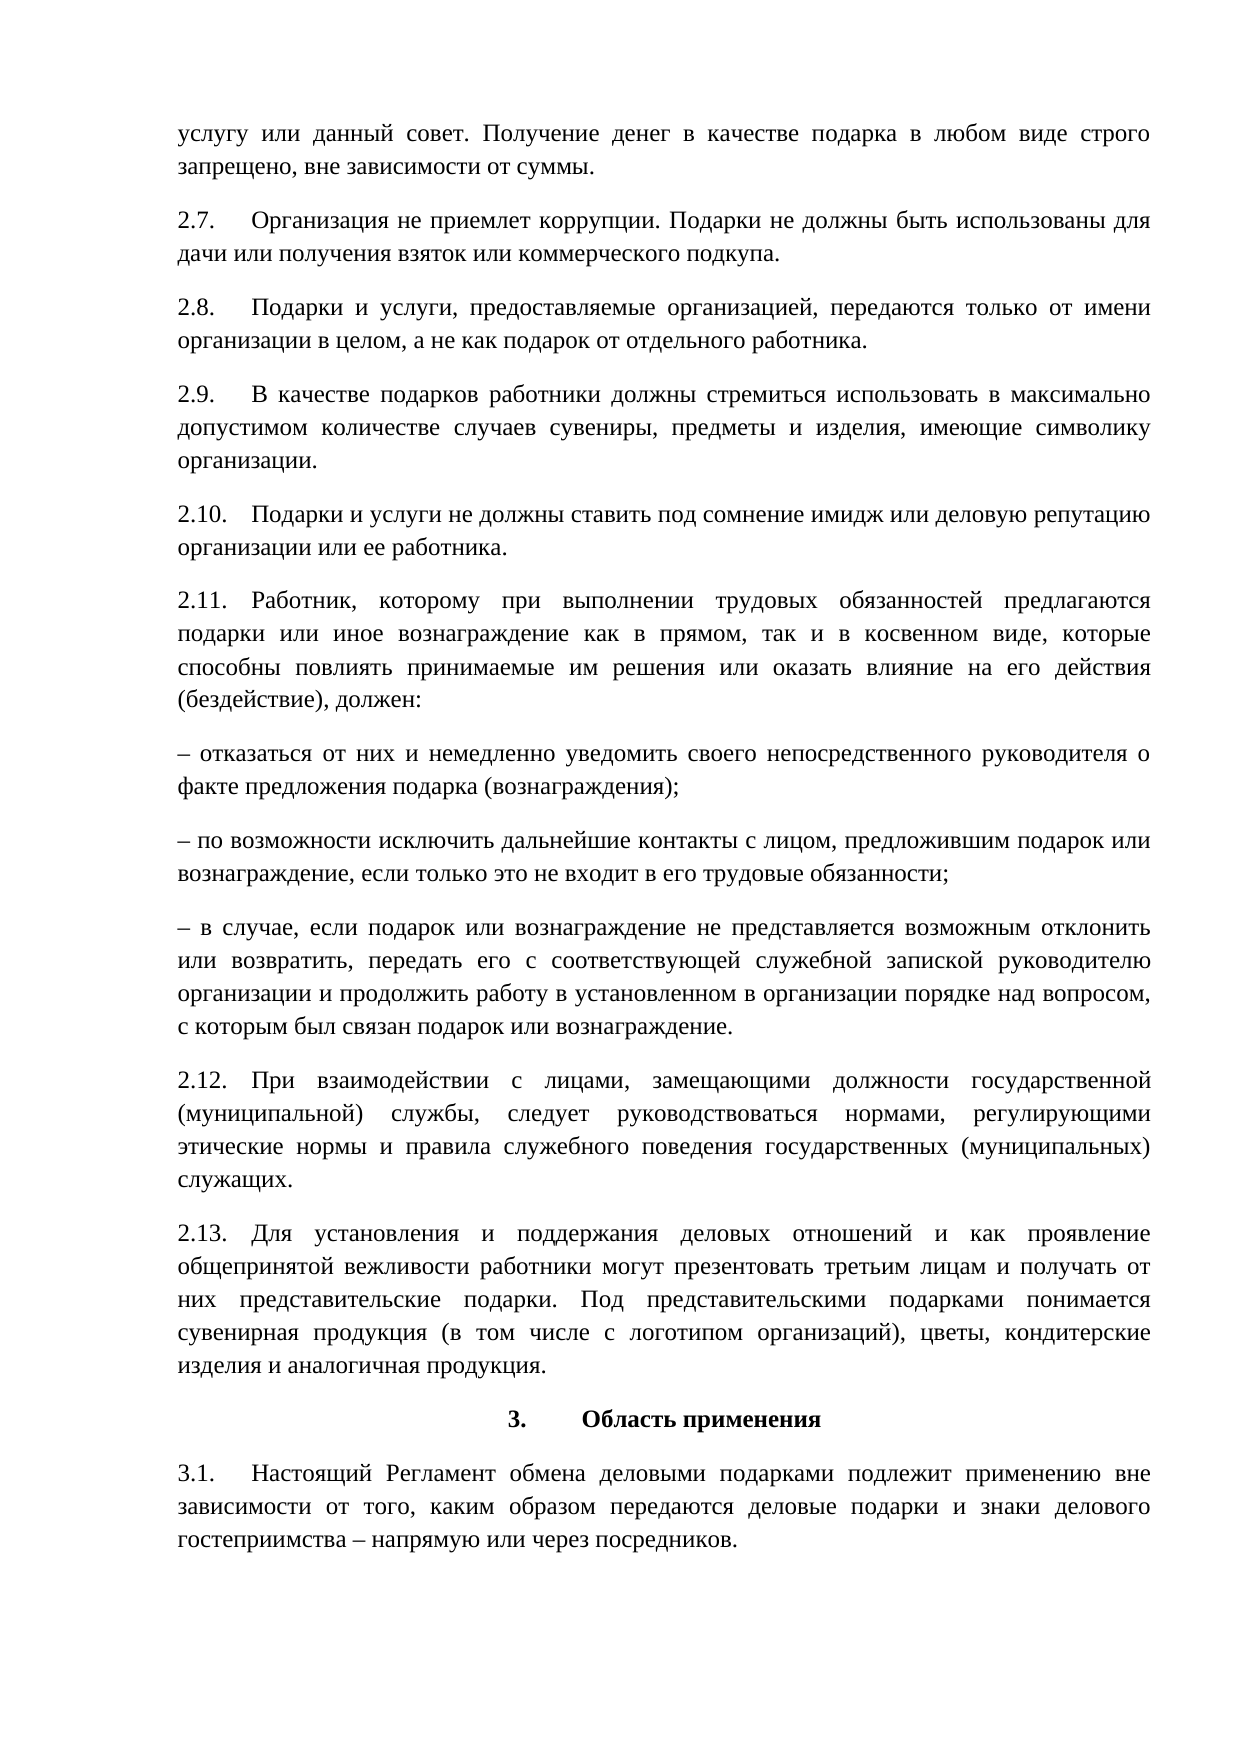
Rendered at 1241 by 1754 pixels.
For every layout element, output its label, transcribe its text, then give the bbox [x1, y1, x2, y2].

text 2.9. В качестве подарков работники должны стремиться использовать в максимально допустимом количестве случаев сувениры, предметы и изделия, имеющие символику организации. [177, 379, 1152, 473]
text 2.13. Для установления и поддержания деловых отношений и как проявление общепринятой вежливости работники могут презентовать третьим лицам и получать от них представительские подарки. Под представительскими подарками понимается сувенирная продукция (в том числе с логотипом организаций), цветы, кондитерские изделия и аналогичная продукция. [177, 1218, 1152, 1379]
text – по возможности исключить дальнейшие контакты с лицом, предложившим подарок или вознаграждение, если только это не входит в его трудовые обязанности; [177, 825, 1152, 887]
text 3. Область применения [177, 1404, 1152, 1433]
text 3.1. Настоящий Регламент обмена деловыми подарками подлежит применению вне зависимости от того, каким образом передаются деловые подарки и знаки делового гостеприимства – напрямую или через посредников. [177, 1458, 1152, 1553]
text 2.12. При взаимодействии с лицами, замещающими должности государственной (муниципальной) службы, следует руководствоваться нормами, регулирующими этические нормы и правила служебного поведения государственных (муниципальных) служащих. [177, 1065, 1152, 1193]
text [177, 118, 1152, 180]
text 2.11. Работник, которому при выполнении трудовых обязанностей предлагаются подарки или иное вознаграждение как в прямом, так и в косвенном виде, которые способны повлиять принимаемые им решения или оказать влияние на его действия (бездействие), должен: [177, 586, 1152, 713]
text 2.8. Подарки и услуги, предоставляемые организацией, передаются только от имени организации в целом, а не как подарок от отдельного работника. [177, 292, 1152, 354]
text 2.7. Организация не приемлет коррупции. Подарки не должны быть использованы для дачи или получения взяток или коммерческого подкупа. [177, 205, 1152, 267]
text – отказаться от них и немедленно уведомить своего непосредственного руководителя о факте предложения подарка (вознаграждения); [177, 738, 1152, 800]
text – в случае, если подарок или вознаграждение не представляется возможным отклонить или возвратить, передать его с соответствующей служебной запиской руководителю организации и продолжить работу в установленном в организации порядке над вопросом, с которым был связан подарок или вознаграждение. [177, 912, 1152, 1040]
text 2.10. Подарки и услуги не должны ставить под сомнение имидж или деловую репутацию организации или ее работника. [177, 499, 1152, 560]
